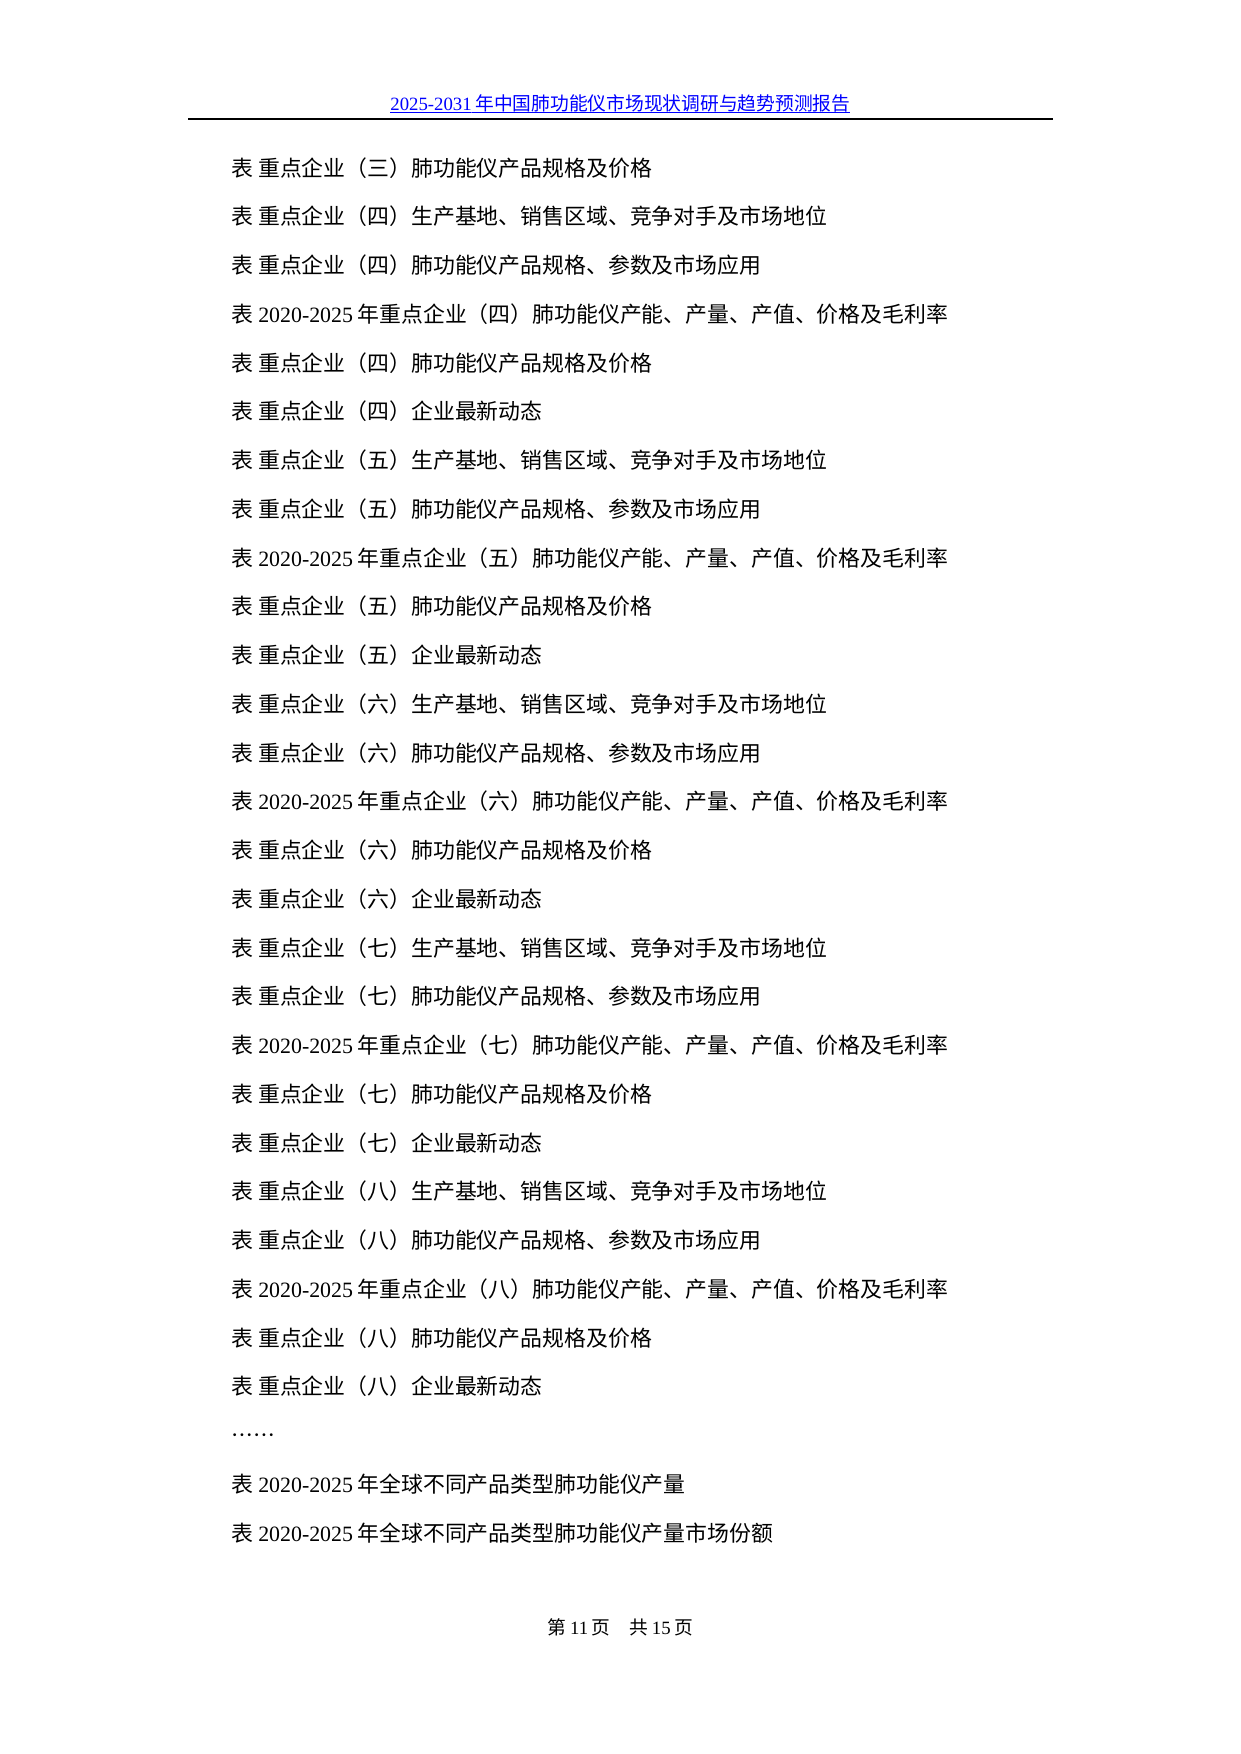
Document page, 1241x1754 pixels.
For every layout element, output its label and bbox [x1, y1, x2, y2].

text [187, 150, 1053, 1548]
